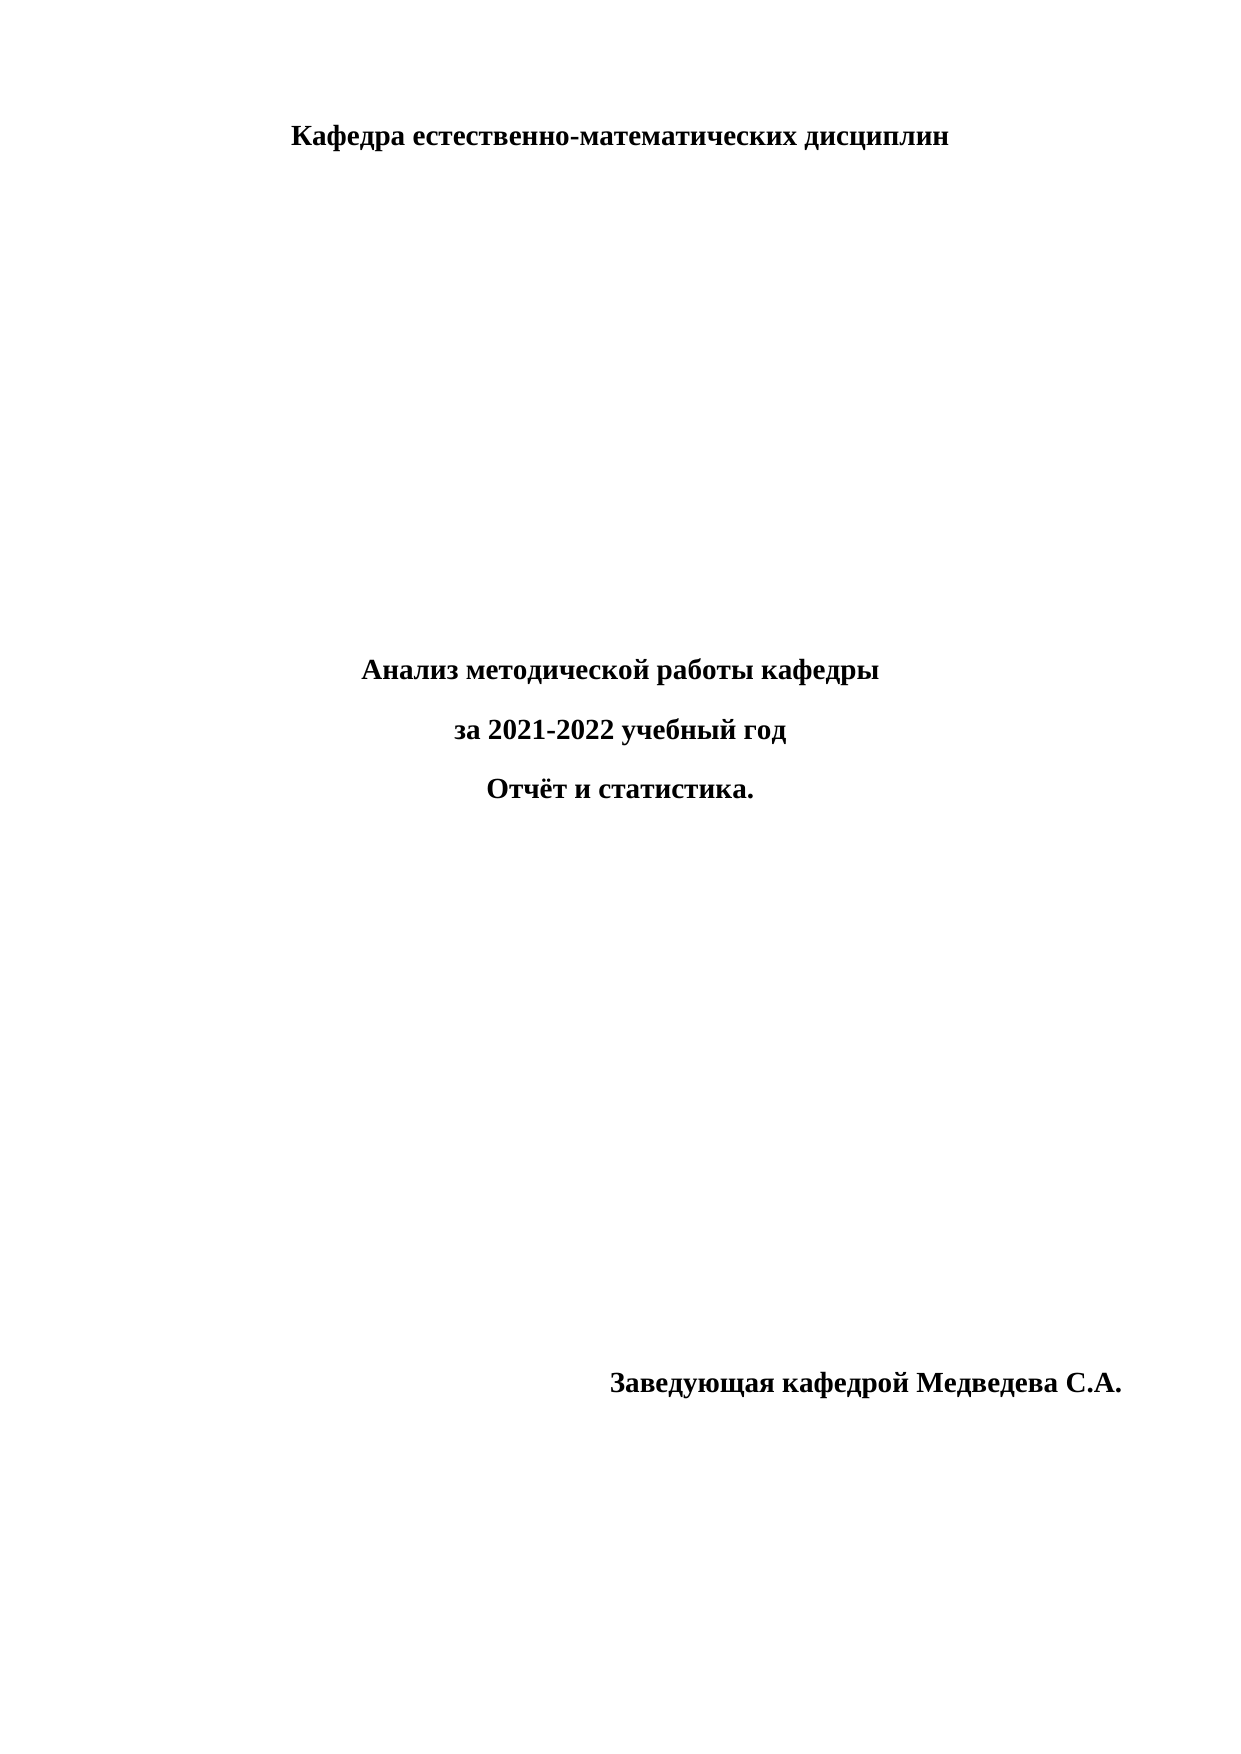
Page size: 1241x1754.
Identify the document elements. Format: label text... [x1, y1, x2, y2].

text Заведующая кафедрой Медведева С.А. [118, 1365, 1122, 1398]
text Отчёт и статистика. [118, 771, 1122, 805]
text за 2021-2022 учебный год [118, 712, 1122, 745]
text Кафедра естественно-математических дисциплин [118, 118, 1122, 152]
text Анализ методической работы кафедры [118, 652, 1122, 686]
